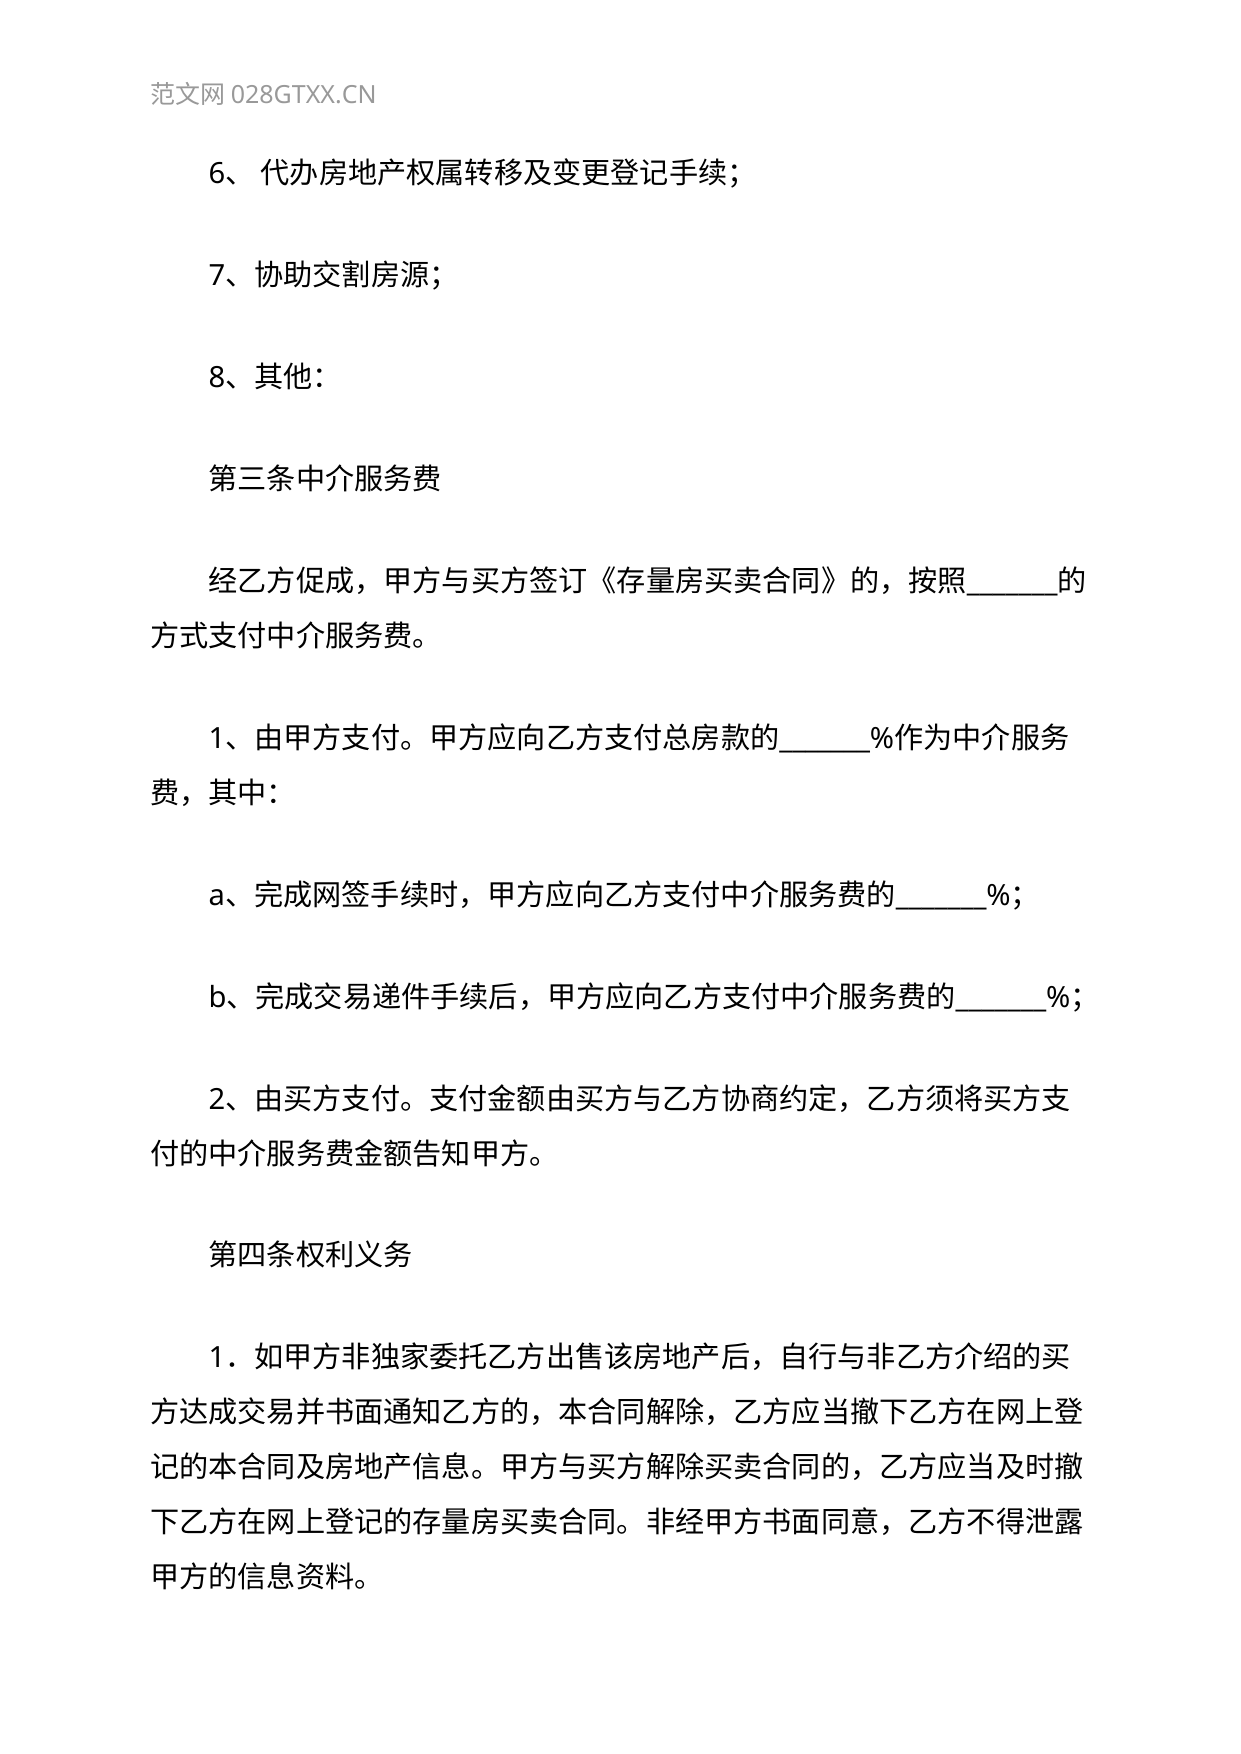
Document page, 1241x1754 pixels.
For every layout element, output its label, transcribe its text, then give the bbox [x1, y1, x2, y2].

text 1、由甲方支付。甲方应向乙方支付总房款的_______%作为中介服务费，其中： [150, 714, 1090, 812]
text 2、由买方支付。支付金额由买方与乙方协商约定，乙方须将买方支付的中介服务费金额告知甲方。 [150, 1075, 1090, 1172]
text 6、 代办房地产权属转移及变更登记手续； [150, 150, 1090, 192]
text 第三条中介服务费 [150, 456, 1090, 498]
text b、完成交易递件手续后，甲方应向乙方支付中介服务费的_______%； [150, 973, 1090, 1016]
text a、完成网签手续时，甲方应向乙方支付中介服务费的_______%； [150, 871, 1090, 914]
text 7、协助交割房源； [150, 252, 1090, 294]
text 1．如甲方非独家委托乙方出售该房地产后，自行与非乙方介绍的买方达成交易并书面通知乙方的，本合同解除，乙方应当撤下乙方在网上登记的本合同及房地产信息。甲方与买方解除买卖合同的，乙方应当及时撤下乙方在网上登记的存量房买卖合同。非经甲方书面同意，乙方不得泄露甲方的信息资料。 [150, 1334, 1090, 1596]
text 经乙方促成，甲方与买方签订《存量房买卖合同》的，按照_______的方式支付中介服务费。 [150, 558, 1090, 655]
text 8、其他： [150, 354, 1090, 396]
text 第四条权利义务 [150, 1232, 1090, 1274]
